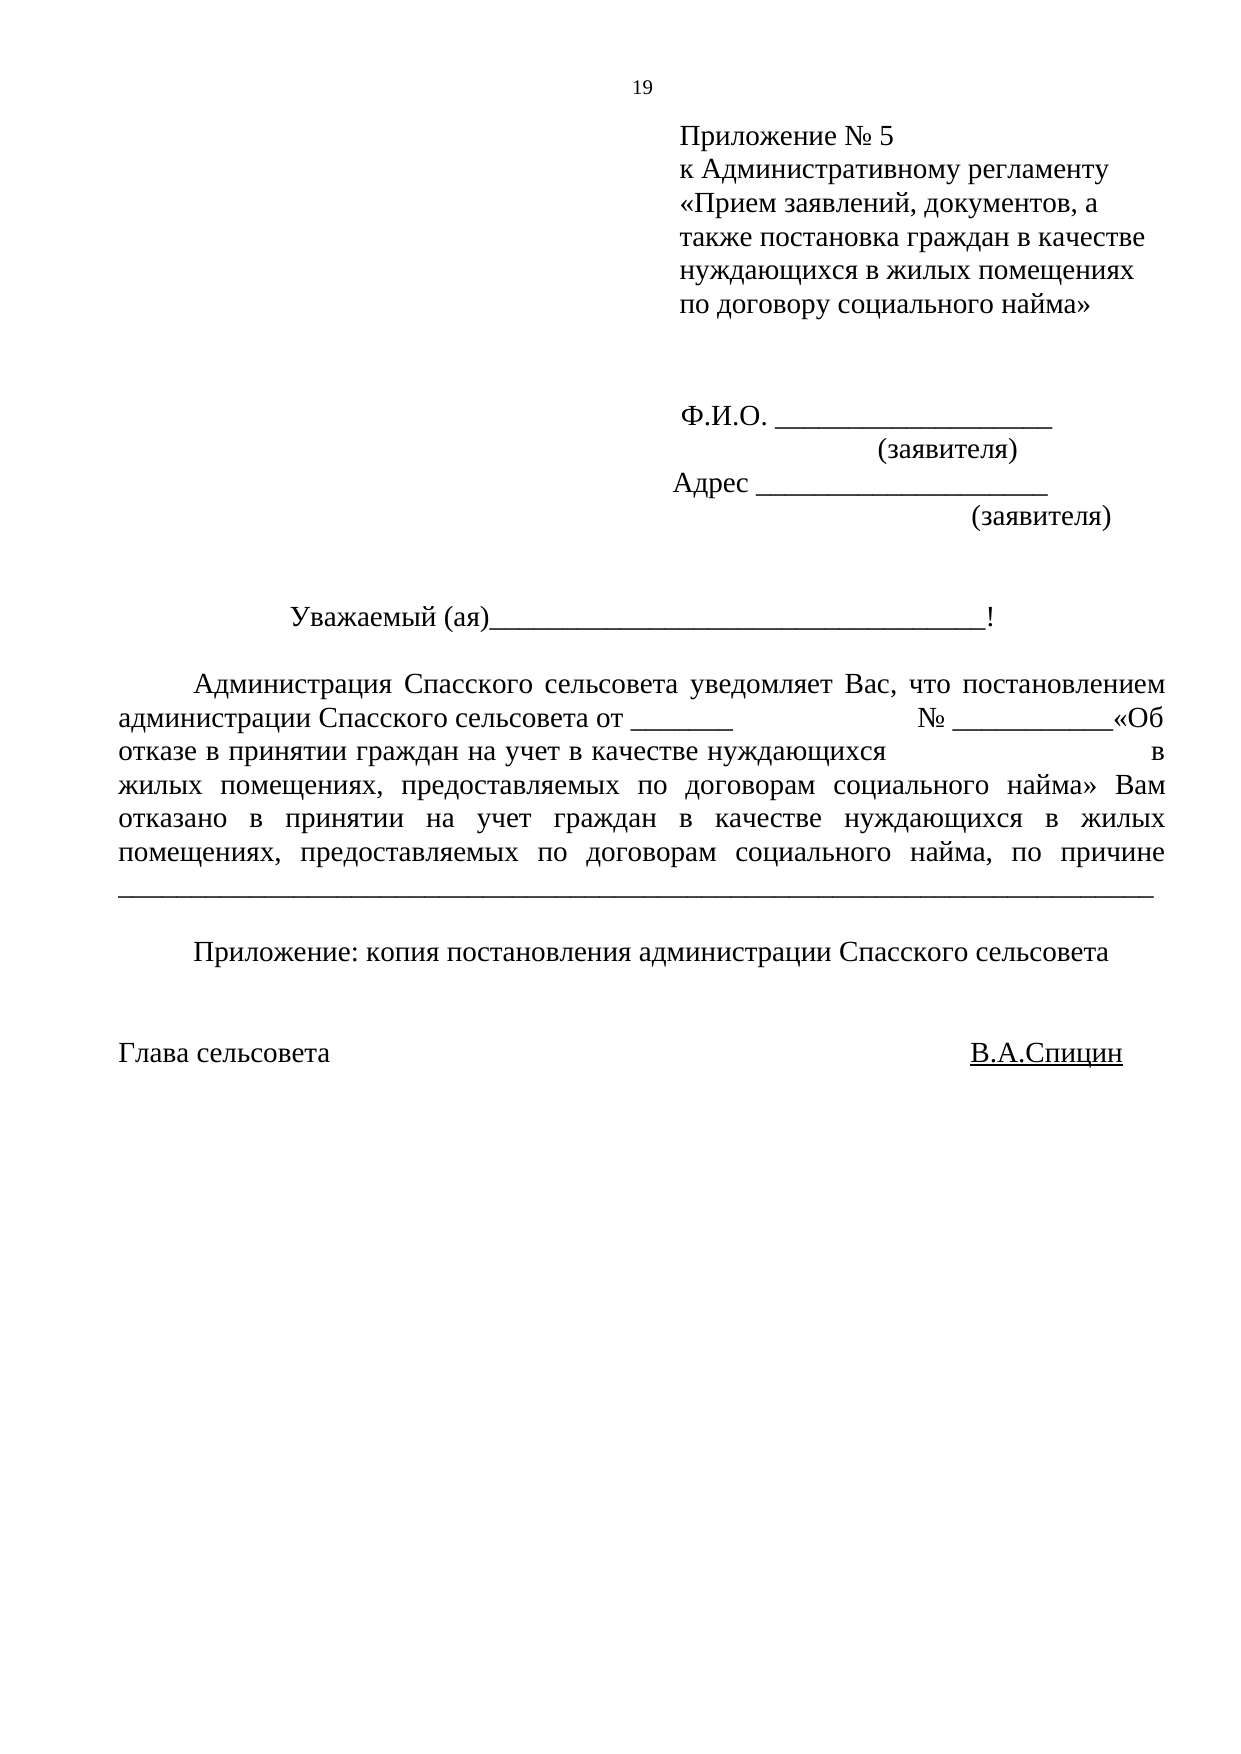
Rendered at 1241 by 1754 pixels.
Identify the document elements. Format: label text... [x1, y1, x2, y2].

text Адрес ____________________ [118, 465, 1166, 498]
text (заявителя) [118, 431, 1166, 465]
text (заявителя) [118, 498, 1166, 532]
text Администрация Спасского сельсовета уведомляет Вас, что постановлением администрации Спасского сельсовета от _______ № ___________«Об отказе в принятии граждан на учет в качестве нуждающихся в жилых помещениях, предоставляемых по договорам социального найма» Вам отказано в принятии на учет граждан в качестве нуждающихся в жилых помещениях, предоставляемых по договорам социального найма, по причине _______________________________________________________________________ [118, 666, 1166, 901]
text к Административному регламенту [679, 152, 1166, 185]
text Глава сельсовета В.А.Спицин [118, 1035, 1166, 1069]
text Ф.И.О. ___________________ [118, 398, 1166, 431]
text Приложение № 5 [679, 118, 1166, 152]
text «Прием заявлений, документов, а также постановка граждан в качестве нуждающихся в жилых помещениях по договору социального найма» [679, 185, 1166, 319]
text Уважаемый (ая)__________________________________! [118, 599, 1166, 633]
text Приложение: копия постановления администрации Спасского сельсовета [118, 934, 1166, 968]
